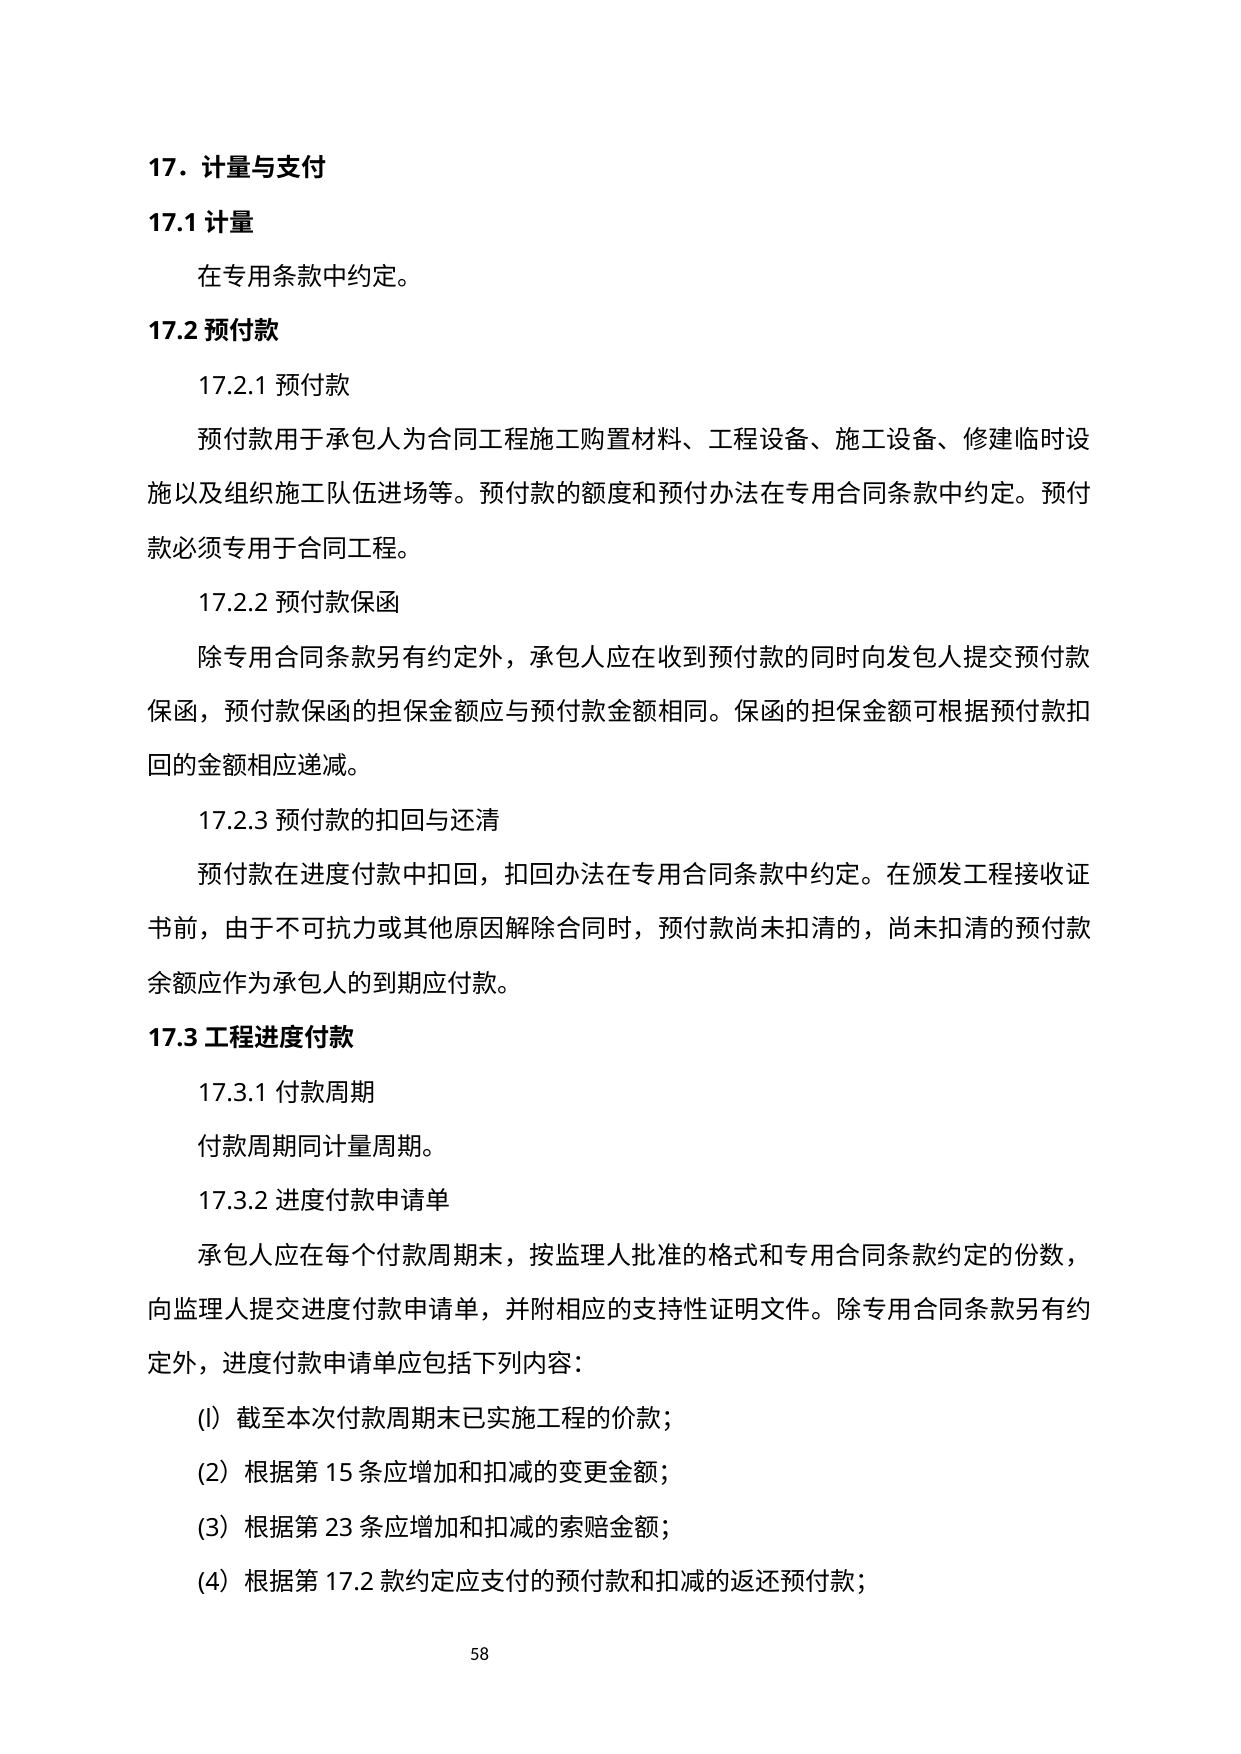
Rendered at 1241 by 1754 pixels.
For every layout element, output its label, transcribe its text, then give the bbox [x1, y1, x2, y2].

text 在专用条款中约定。 [148, 256, 1092, 293]
text (2）根据第15条应增加和扣减的变更金额； [148, 1453, 1092, 1489]
text 17.3.2 进度付款申请单 [148, 1181, 1092, 1217]
subtitle 17．计量与支付 [148, 148, 1092, 184]
text 17.2.3 预付款的扣回与还清 [148, 800, 1092, 836]
text 17.3 工程进度付款 [148, 1018, 1092, 1054]
text 17.1 计量 [148, 202, 1092, 238]
text 17.2.2 预付款保函 [148, 583, 1092, 619]
text 预付款用于承包人为合同工程施工购置材料、工程设备、施工设备、修建临时设施以及组织施工队伍进场等。预付款的额度和预付办法在专用合同条款中约定。预付款必须专用于合同工程。 [148, 419, 1092, 564]
text 17.2 预付款 [148, 311, 1092, 347]
text 除专用合同条款另有约定外，承包人应在收到预付款的同时向发包人提交预付款保函，预付款保函的担保金额应与预付款金额相同。保函的担保金额可根据预付款扣回的金额相应递减。 [148, 637, 1092, 782]
text (l）截至本次付款周期末已实施工程的价款； [148, 1398, 1092, 1434]
text 预付款在进度付款中扣回，扣回办法在专用合同条款中约定。在颁发工程接收证书前，由于不可抗力或其他原因解除合同时，预付款尚未扣清的，尚未扣清的预付款余额应作为承包人的到期应付款。 [148, 854, 1092, 999]
text (3）根据第23 条应增加和扣减的索赔金额； [148, 1507, 1092, 1543]
text 付款周期同计量周期。 [148, 1126, 1092, 1163]
text 承包人应在每个付款周期末，按监理人批准的格式和专用合同条款约定的份数，向监理人提交进度付款申请单，并附相应的支持性证明文件。除专用合同条款另有约定外，进度付款申请单应包括下列内容： [148, 1235, 1092, 1380]
text 17.3.1 付款周期 [148, 1072, 1092, 1108]
text 17.2.1 预付款 [148, 365, 1092, 401]
text (4）根据第17.2 款约定应支付的预付款和扣减的返还预付款； [148, 1561, 1092, 1598]
